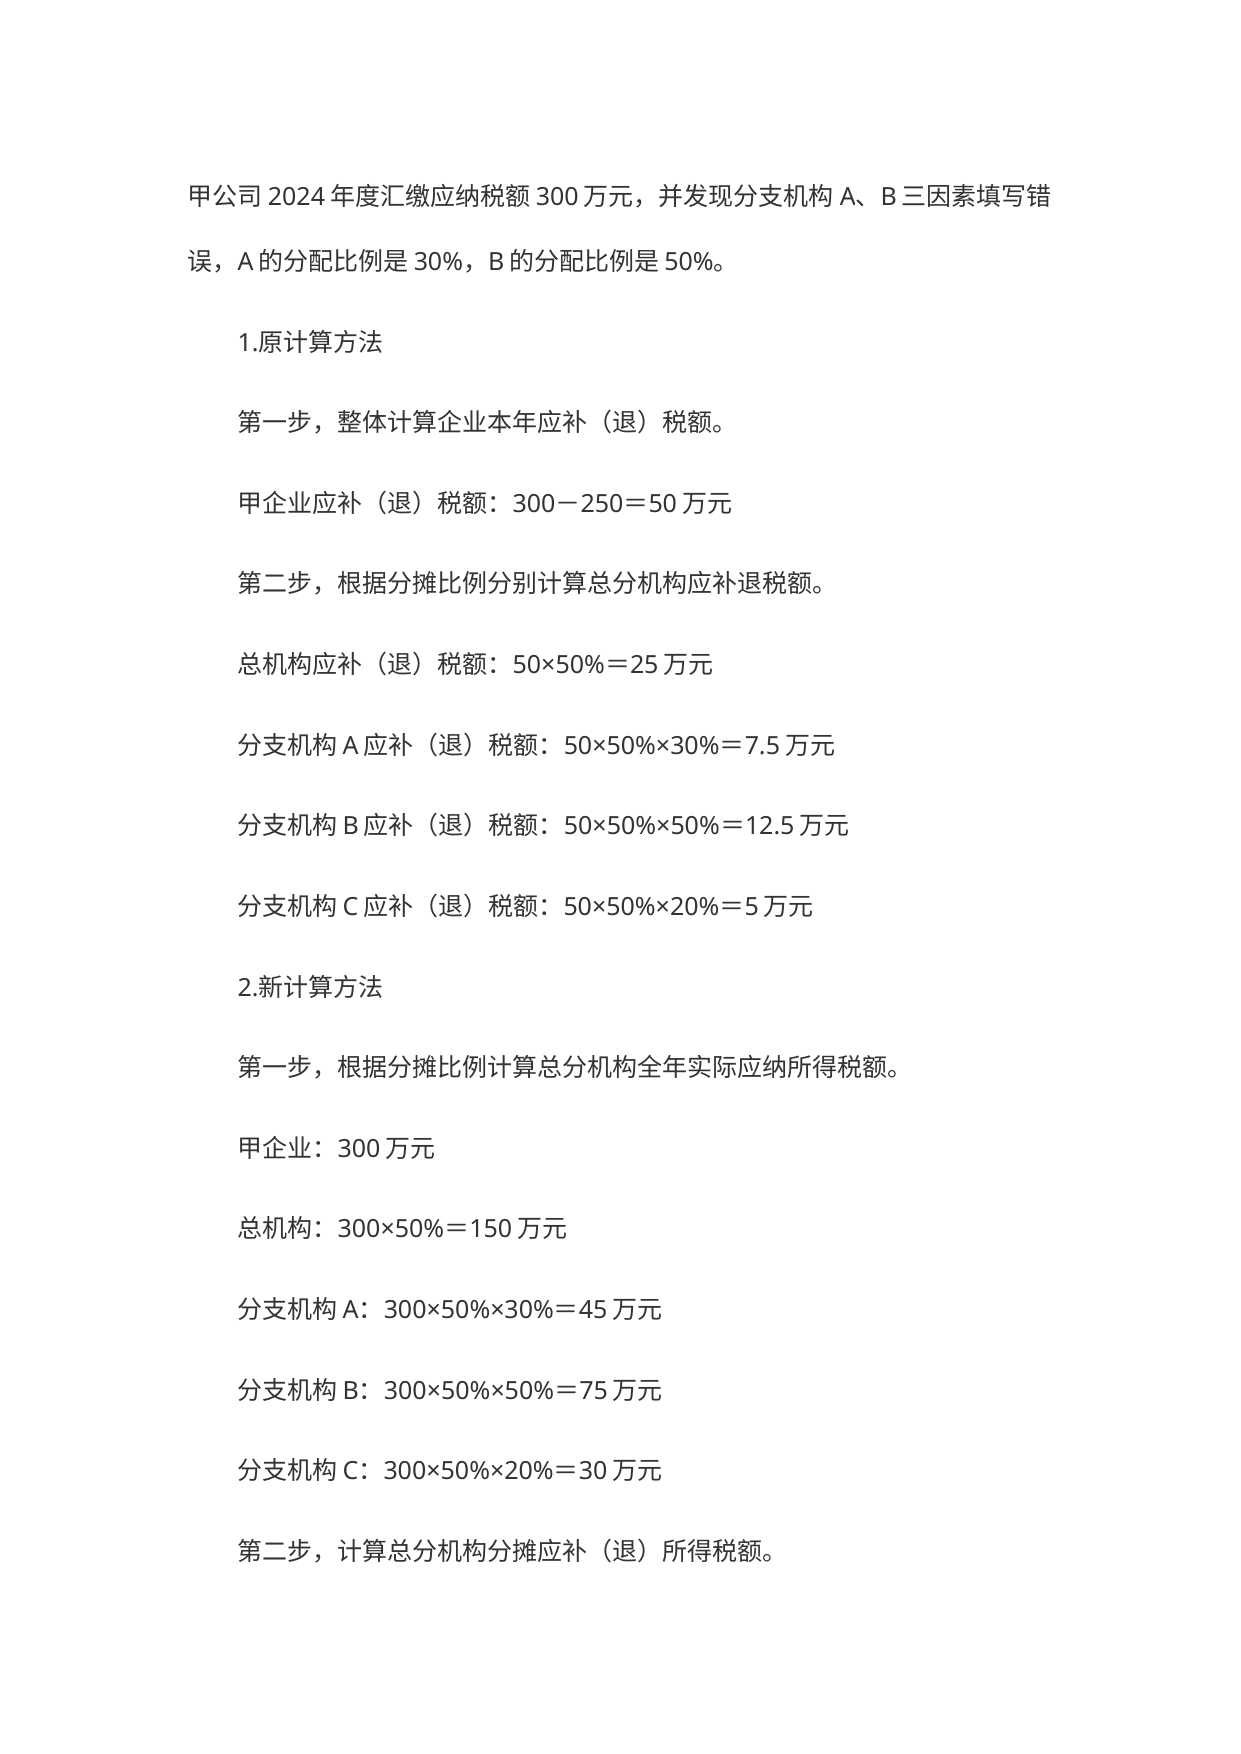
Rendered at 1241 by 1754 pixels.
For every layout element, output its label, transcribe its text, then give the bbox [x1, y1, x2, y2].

text 分支机构C应补（退）税额：50×50%×20%＝5万元 [187, 872, 1053, 937]
text 第一步，根据分摊比例计算总分机构全年实际应纳所得税额。 [187, 1033, 1053, 1098]
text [187, 162, 1053, 292]
text 总机构应补（退）税额：50×50%＝25万元 [187, 630, 1053, 695]
text 分支机构B应补（退）税额：50×50%×50%＝12.5万元 [187, 791, 1053, 856]
text 甲企业：300万元 [187, 1114, 1053, 1179]
text 分支机构C：300×50%×20%＝30万元 [187, 1436, 1053, 1501]
text 第二步，根据分摊比例分别计算总分机构应补退税额。 [187, 549, 1053, 614]
text 总机构：300×50%＝150万元 [187, 1194, 1053, 1259]
text 第一步，整体计算企业本年应补（退）税额。 [187, 388, 1053, 453]
text 分支机构A：300×50%×30%＝45万元 [187, 1275, 1053, 1340]
text 甲企业应补（退）税额：300－250＝50万元 [187, 469, 1053, 534]
text 分支机构B：300×50%×50%＝75万元 [187, 1356, 1053, 1421]
text 2.新计算方法 [187, 953, 1053, 1018]
text 第二步，计算总分机构分摊应补（退）所得税额。 [187, 1517, 1053, 1582]
text 分支机构A应补（退）税额：50×50%×30%＝7.5万元 [187, 711, 1053, 776]
text 1.原计算方法 [187, 308, 1053, 373]
